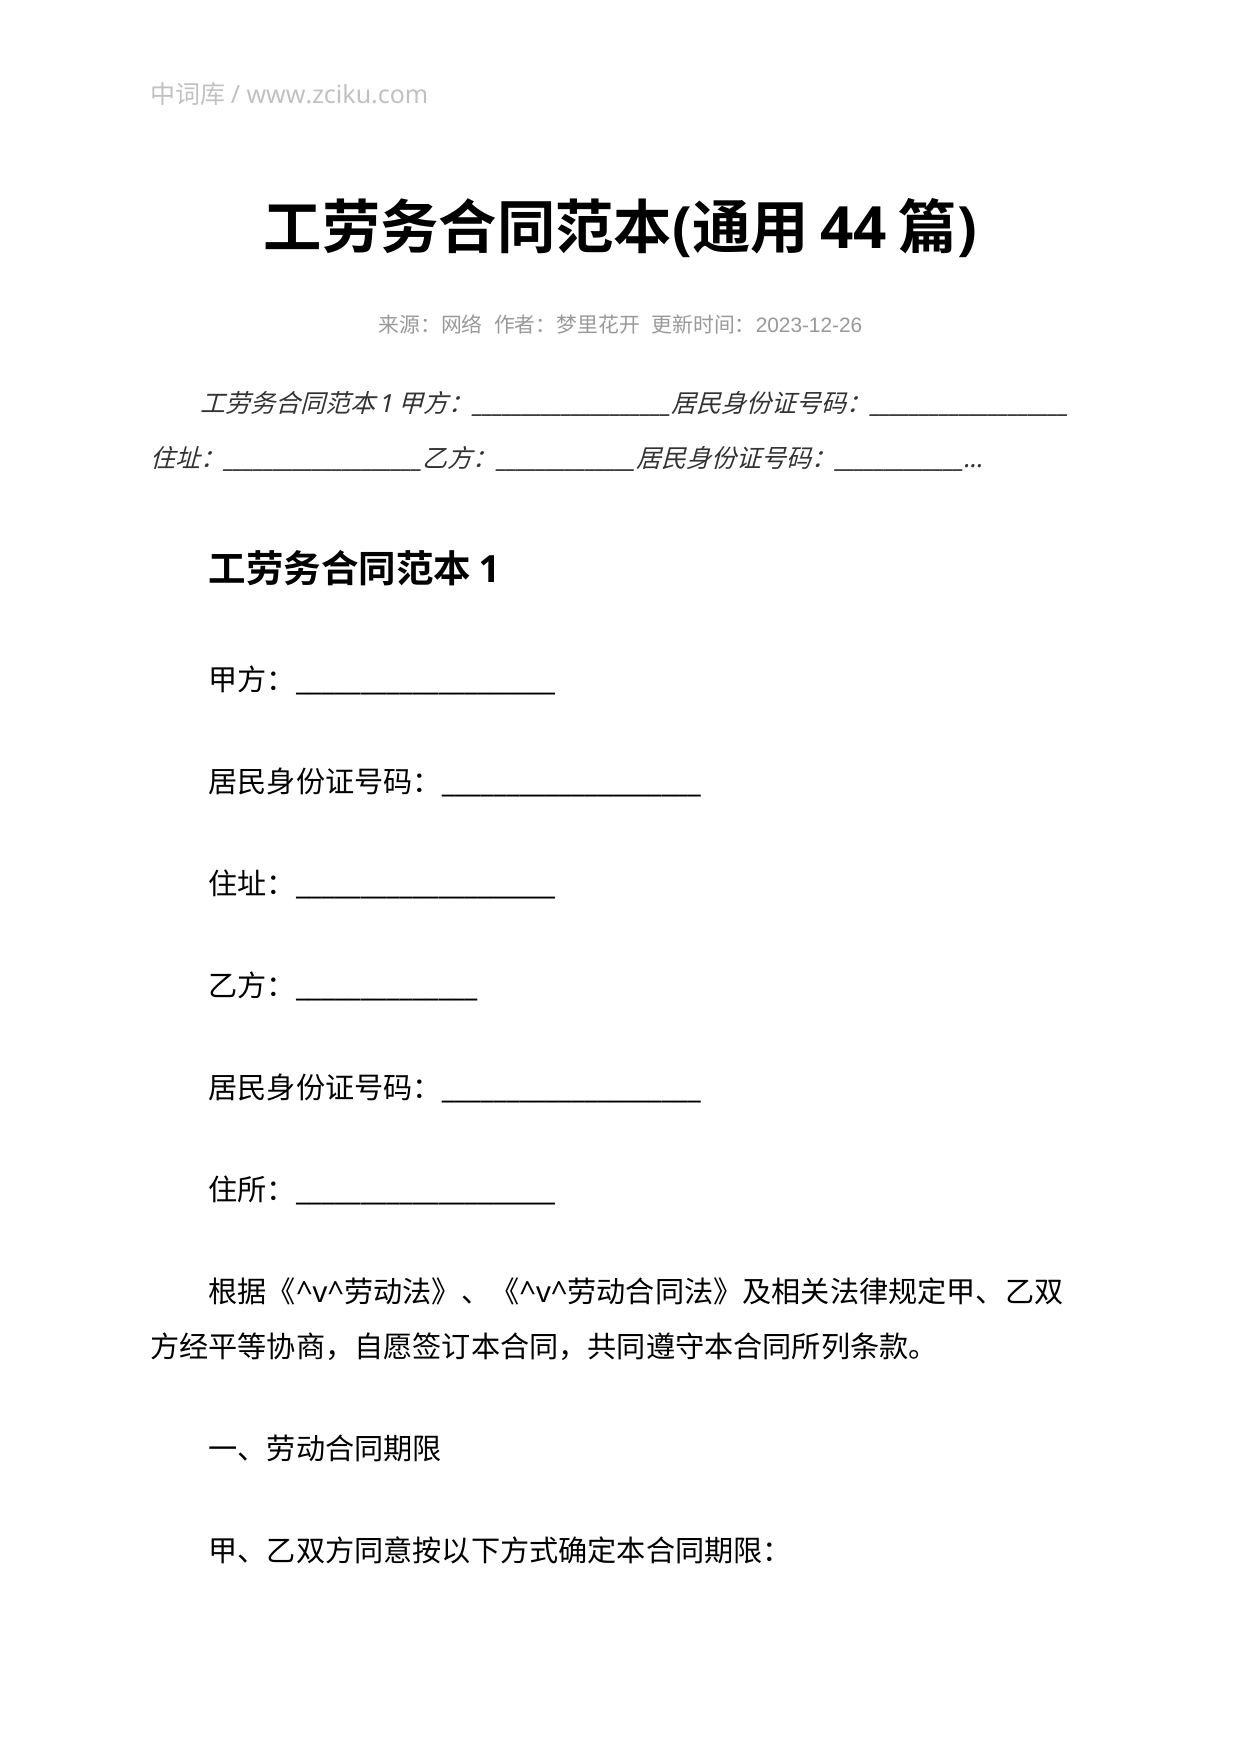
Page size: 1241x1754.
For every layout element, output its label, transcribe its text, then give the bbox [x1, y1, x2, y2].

text 工劳务合同范本1 [150, 539, 1090, 594]
text 甲方：____________________ [150, 657, 1090, 699]
text 住所：____________________ [150, 1167, 1090, 1209]
text 工劳务合同范本1甲方：____________________居民身份证号码：____________________住址：____________________乙方：______________居民身份证号码：_____________... [150, 384, 1090, 474]
subtitle 工劳务合同范本(通用44篇) [150, 181, 1090, 266]
text 居民身份证号码：____________________ [150, 759, 1090, 801]
text 一、劳动合同期限 [150, 1426, 1090, 1468]
text 甲、乙双方同意按以下方式确定本合同期限： [150, 1527, 1090, 1570]
text 居民身份证号码：____________________ [150, 1065, 1090, 1107]
text 根据《^v^劳动法》、《^v^劳动合同法》及相关法律规定甲、乙双方经平等协商，自愿签订本合同，共同遵守本合同所列条款。 [150, 1269, 1090, 1366]
text 来源：网络 作者：梦里花开 更新时间：2023-12-26 [150, 313, 1090, 337]
text 乙方：______________ [150, 963, 1090, 1005]
text 住址：____________________ [150, 861, 1090, 903]
